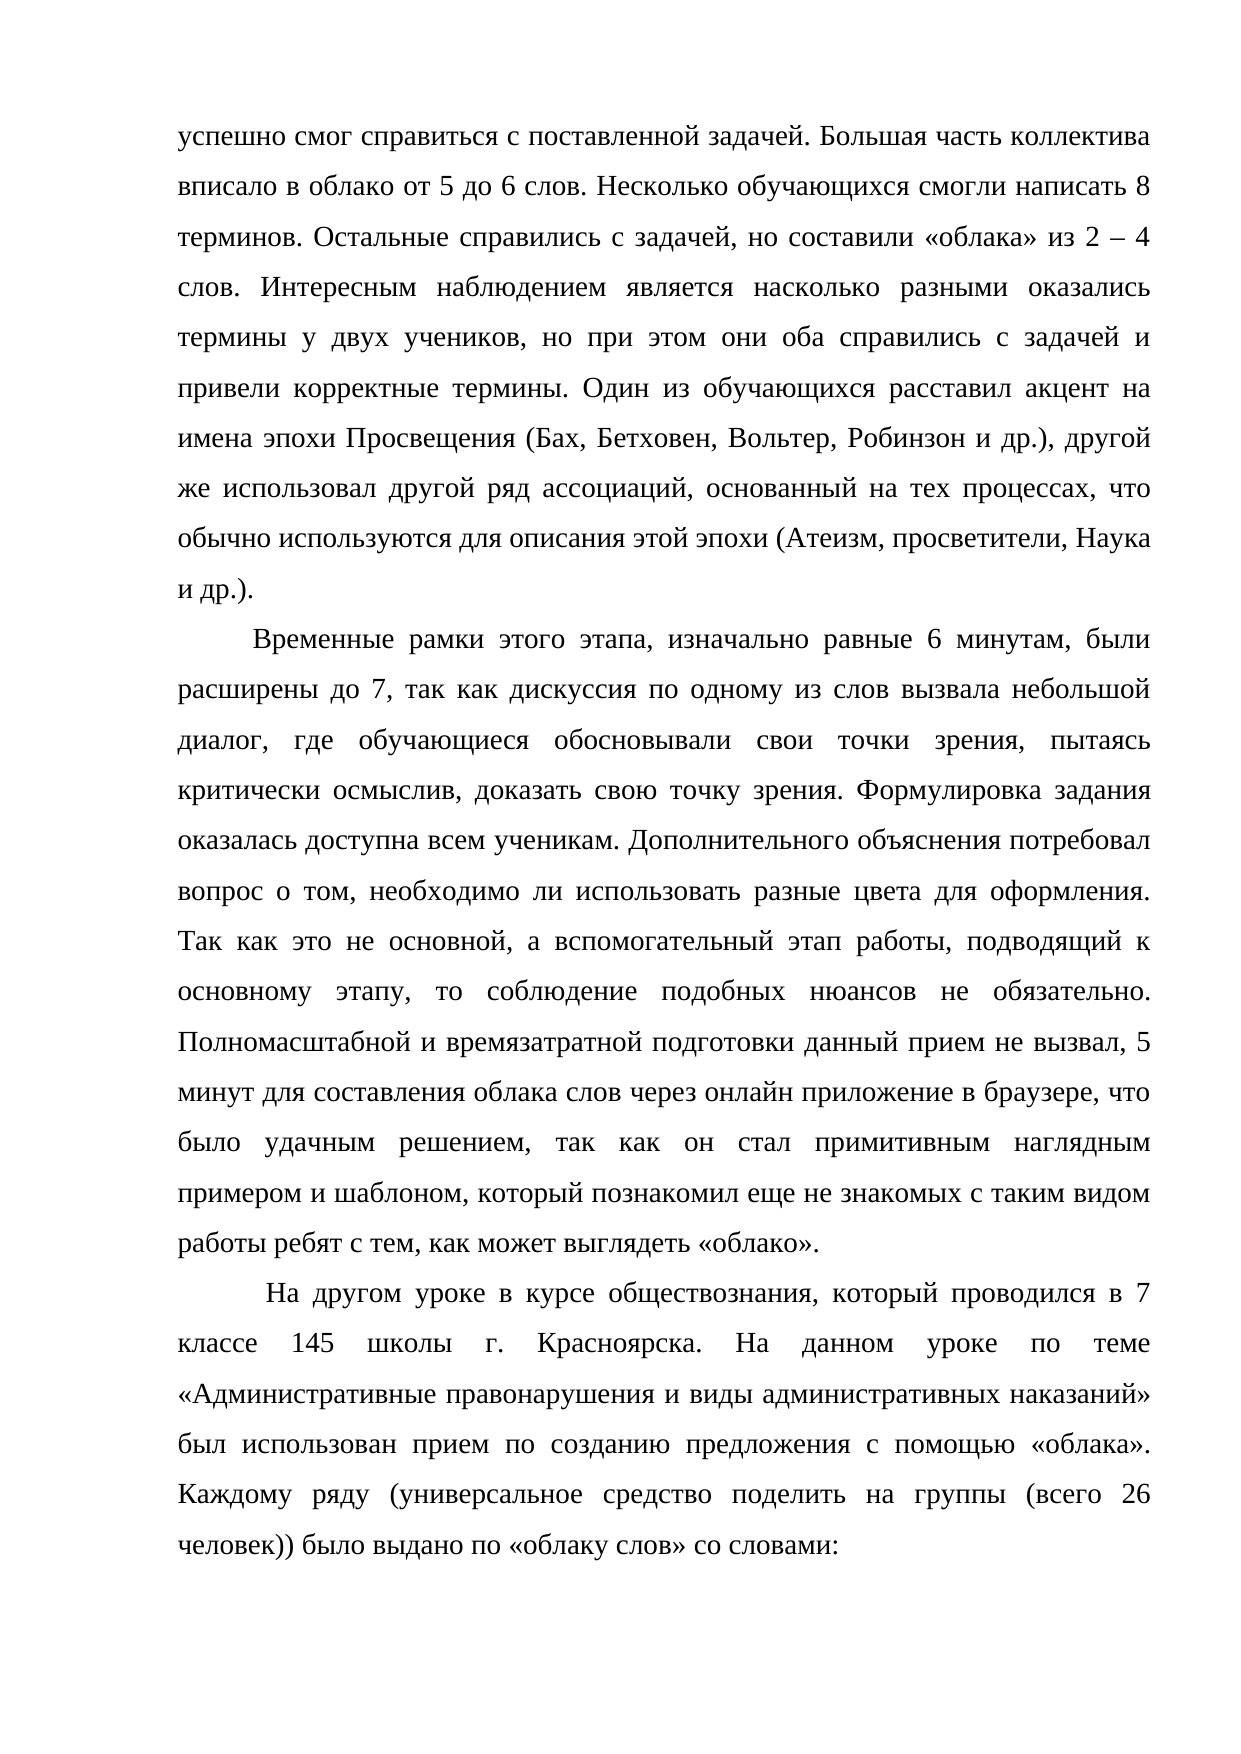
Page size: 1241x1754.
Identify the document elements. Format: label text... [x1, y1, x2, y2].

text Временные рамки этого этапа, изначально равные 6 минутам, были расширены до 7, так как дискуссия по одному из слов вызвала небольшой диалог, где обучающиеся обосновывали свои точки зрения, пытаясь критически осмыслив, доказать свою точку зрения. Формулировка задания оказалась доступна всем ученикам. Дополнительного объяснения потребовал вопрос о том, необходимо ли использовать разные цвета для оформления. Так как это не основной, а вспомогательный этап работы, подводящий к основному этапу, то соблюдение подобных нюансов не обязательно. Полномасштабной и времязатратной подготовки данный прием не вызвал, 5 минут для составления облака слов через онлайн приложение в браузере, что было удачным решением, так как он стал примитивным наглядным примером и шаблоном, который познакомил еще не знакомых с таким видом работы ребят с тем, как может выглядеть «облако». [177, 621, 1152, 1258]
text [177, 118, 1152, 604]
text На другом уроке в курсе обществознания, который проводился в 7 классе 145 школы г. Красноярска. На данном уроке по теме «Административные правонарушения и виды административных наказаний» был использован прием по созданию предложения с помощью «облака». Каждому ряду (универсальное средство поделить на группы (всего 26 человек)) было выдано по «облаку слов» со словами: [177, 1275, 1152, 1560]
